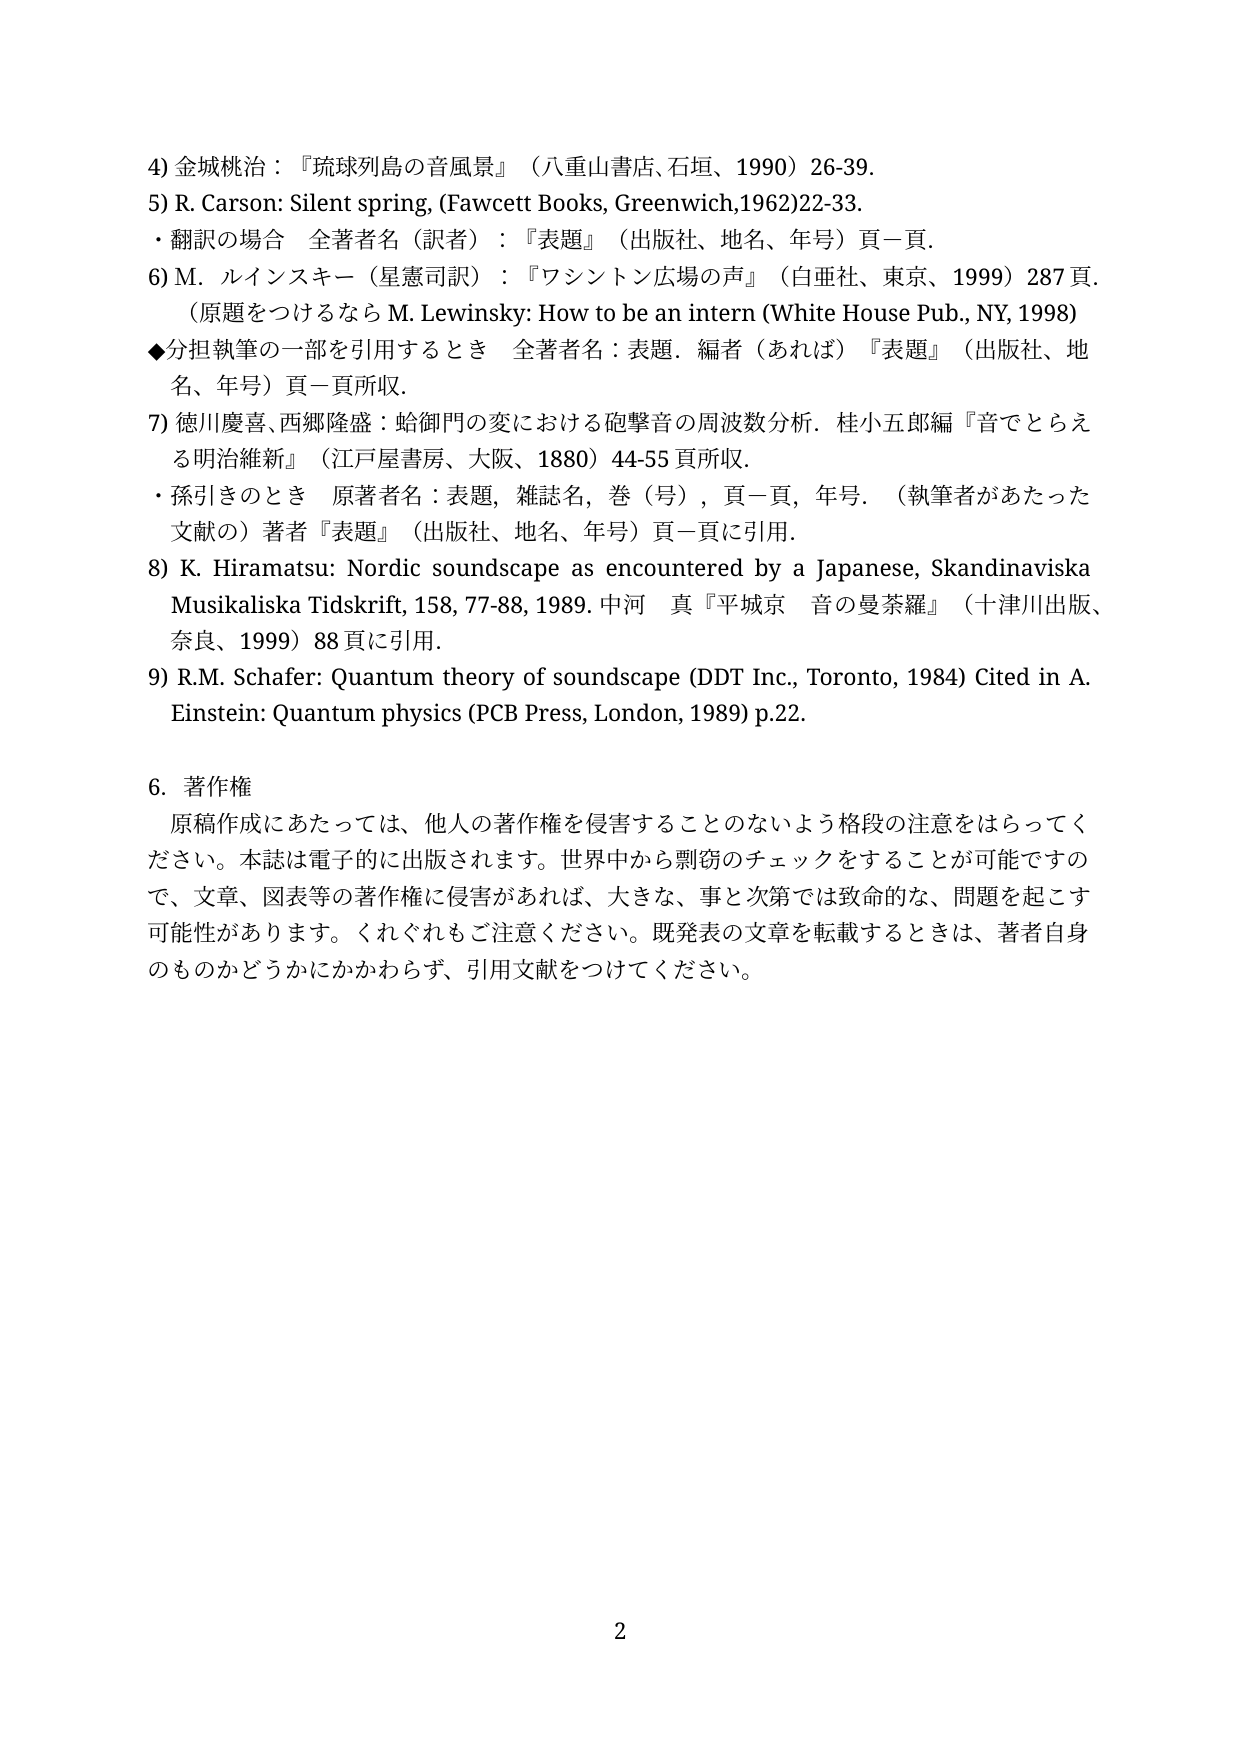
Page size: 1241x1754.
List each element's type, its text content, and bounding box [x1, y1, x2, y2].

text 7) 徳川慶喜､西郷隆盛：蛤御門の変における砲撃音の周波数分析．桂小五郎編『音でとらえる明治維新』（江戸屋書房、大阪、1880）44-55頁所収． [148, 403, 1092, 476]
text 8) K. Hiramatsu: Nordic soundscape as encountered by a Japanese, Skandinaviska Musikaliska Tidskrift, 158, 77-88, 1989. 中河 真『平城京 音の曼荼羅』（十津川出版、奈良、1999）88頁に引用． [148, 549, 1092, 658]
text ・翻訳の場合 全著者名（訳者）：『表題』（出版社、地名、年号）頁－頁． [148, 221, 1092, 257]
text ◆分担執筆の一部を引用するとき 全著者名：表題．編者（あれば）『表題』（出版社、地名、年号）頁－頁所収． [148, 330, 1092, 403]
text 6．著作権 [148, 768, 1092, 804]
text 4) 金城桃治：『琉球列島の音風景』（八重山書店､石垣、1990）26-39． [148, 148, 1092, 184]
text ・孫引きのとき 原著者名：表題，雑誌名，巻（号），頁－頁，年号．（執筆者があたった文献の）著者『表題』（出版社、地名、年号）頁－頁に引用． [148, 476, 1092, 549]
text 9) R.M. Schafer: Quantum theory of soundscape (DDT Inc., Toronto, 1984) Cited in A. Einstein: Quantum physics (PCB Press, London, 1989) p.22. [148, 658, 1092, 731]
text 6) Ｍ．ルインスキー（星憲司訳）：『ワシントン広場の声』（白亜社、東京、1999）287頁． （原題をつけるならM. Lewinsky: How to be an intern (White House Pub., NY, 1998) [148, 257, 1092, 330]
text 5) R. Carson: Silent spring, (Fawcett Books, Greenwich,1962)22-33. [148, 184, 1092, 221]
text 原稿作成にあたっては、他人の著作権を侵害することのないよう格段の注意をはらってください。本誌は電子的に出版されます。世界中から剽窃のチェックをすることが可能ですので、文章、図表等の著作権に侵害があれば、大きな、事と次第では致命的な、問題を起こす可能性があります。くれぐれもご注意ください。既発表の文章を転載するときは、著者自身のものかどうかにかかわらず、引用文献をつけてください。 [148, 804, 1092, 986]
